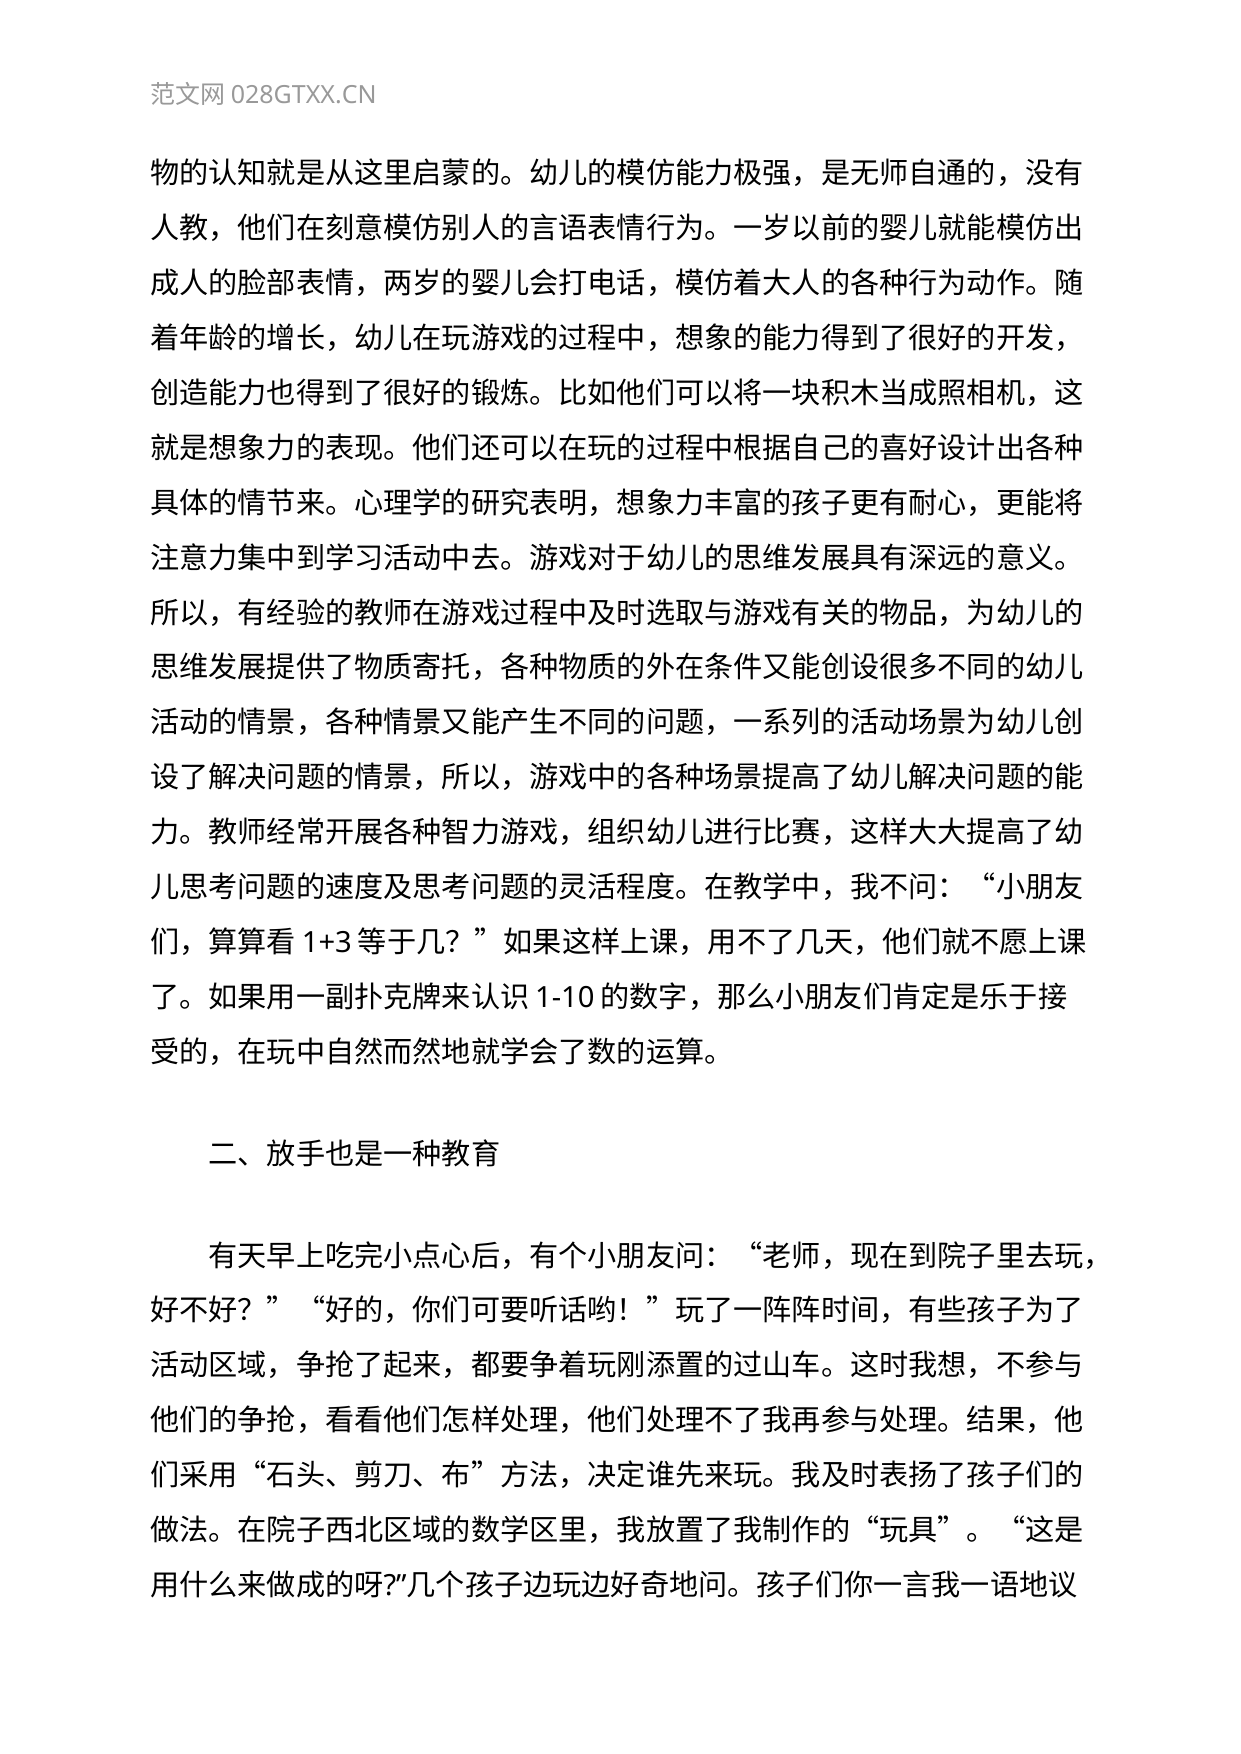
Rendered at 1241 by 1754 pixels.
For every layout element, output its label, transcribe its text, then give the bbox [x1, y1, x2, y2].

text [150, 150, 1090, 1071]
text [150, 1232, 1090, 1604]
text 二、放手也是一种教育 [150, 1130, 1090, 1173]
